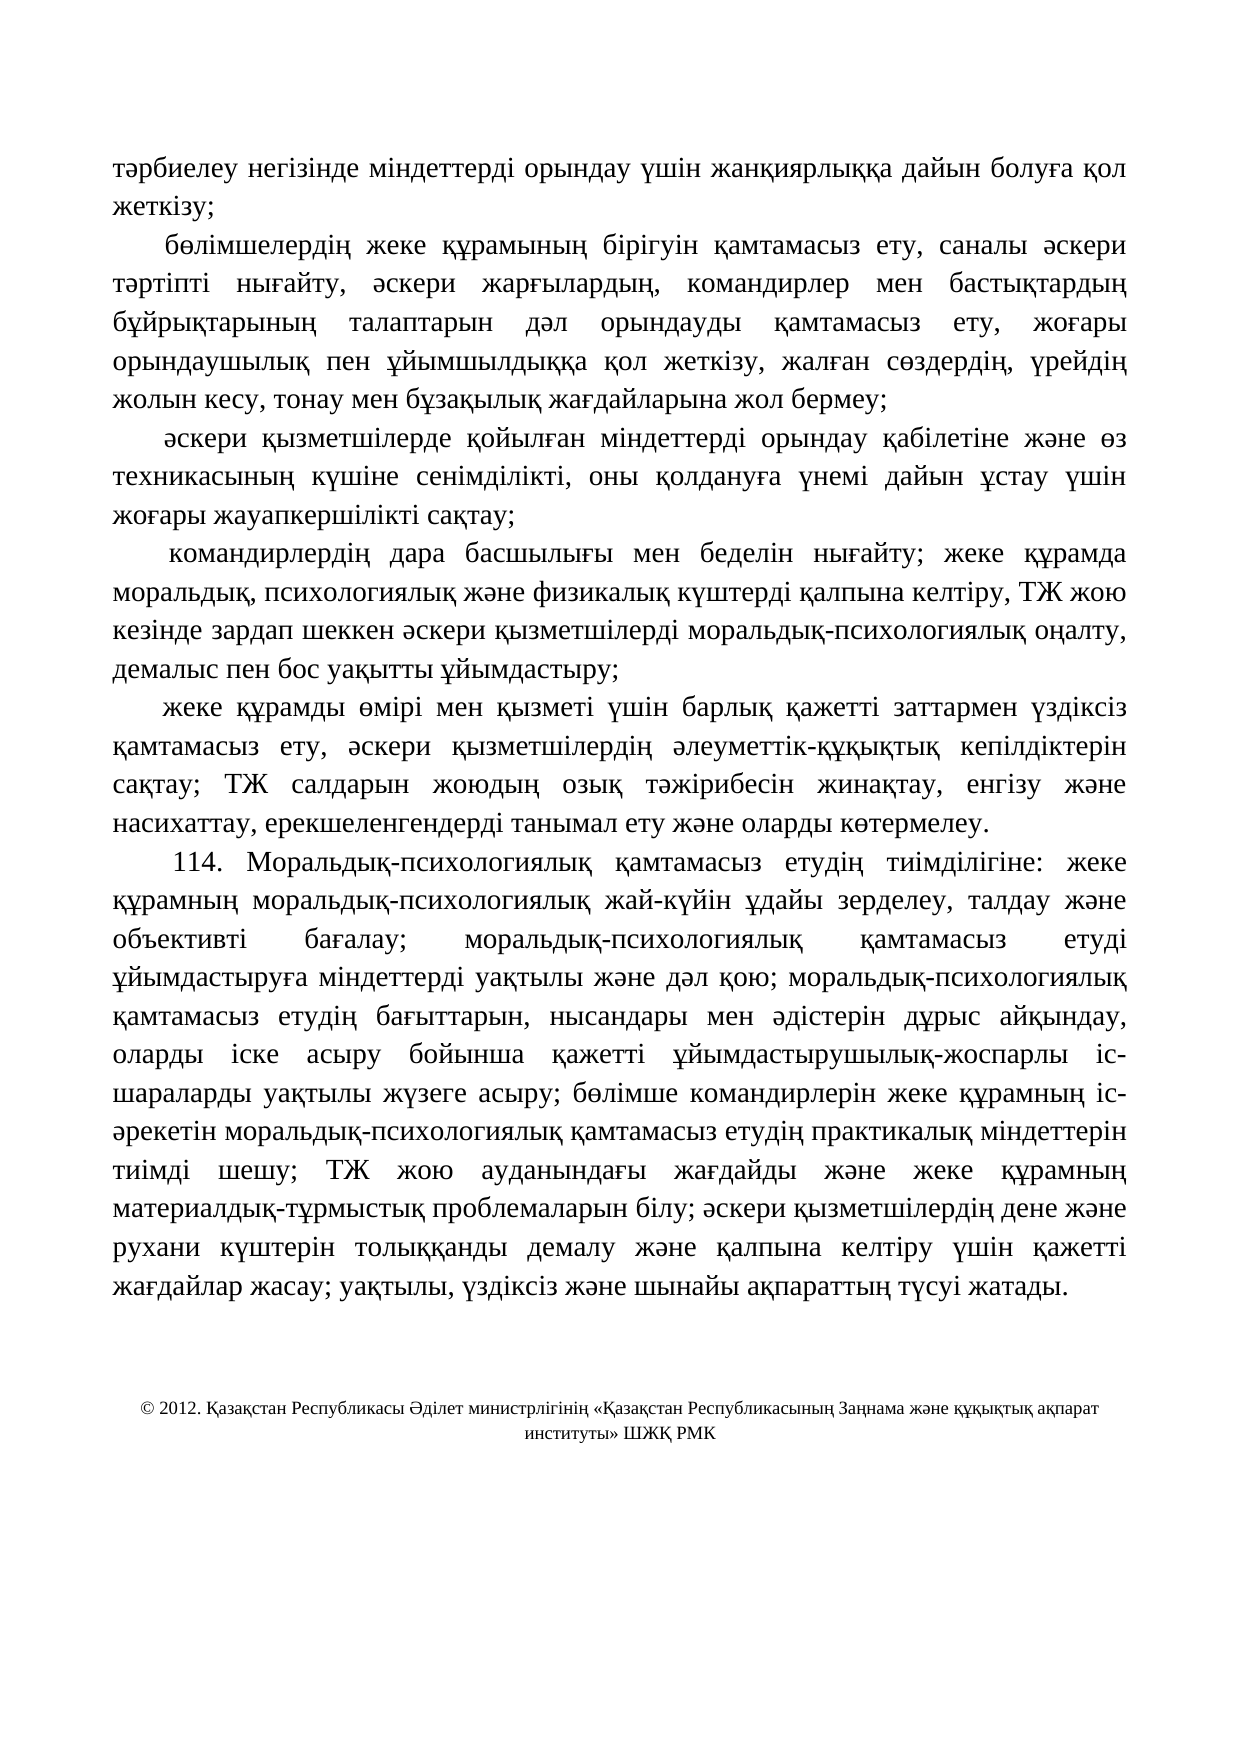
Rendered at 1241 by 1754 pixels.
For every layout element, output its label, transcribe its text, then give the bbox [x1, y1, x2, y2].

text © 2012. Қазақстан Республикасы Әділет министрлігінің «Қазақстан Республикасының Заңнама және құқықтық ақпарат институты» ШЖҚ РМК [112, 1397, 1128, 1443]
text жеке құрамды өмірі мен қызметі үшін барлық қажетті заттармен үздіксіз қамтамасыз ету, әскери қызметшілердің әлеуметтік-құқықтық кепілдіктерін сақтау; ТЖ салдарын жоюдың озық тәжірибесін жинақтау, енгізу және насихаттау, ерекшеленгендерді танымал ету және оларды көтермелеу. [112, 689, 1128, 839]
text бөлімшелердің жеке құрамының бірігуін қамтамасыз ету, саналы әскери тәртіпті нығайту, әскери жарғылардың, командирлер мен бастықтардың бұйрықтарының талаптарын дәл орындауды қамтамасыз ету, жоғары орындаушылық пен ұйымшылдыққа қол жеткізу, жалған сөздердің, үрейдің жолын кесу, тонау мен бұзақылық жағдайларына жол бермеу; [112, 227, 1128, 415]
text 114. Моральдық-психологиялық қамтамасыз етудің тиімділігіне: жеке құрамның моральдық-психологиялық жай-күйін ұдайы зерделеу, талдау және объективті бағалау; моральдық-психологиялық қамтамасыз етуді ұйымдастыруға міндеттерді уақтылы және дәл қою; моральдық-психологиялық қамтамасыз етудің бағыттарын, нысандары мен әдістерін дұрыс айқындау, оларды іске асыру бойынша қажетті ұйымдастырушылық-жоспарлы іс-шараларды уақтылы жүзеге асыру; бөлімше командирлерін жеке құрамның іс-әрекетін моральдық-психологиялық қамтамасыз етудің практикалық міндеттерін тиімді шешу; ТЖ жою ауданындағы жағдайды және жеке құрамның материалдық-тұрмыстық проблемаларын білу; әскери қызметшілердің дене және рухани күштерін толыққанды демалу және қалпына келтіру үшін қажетті жағдайлар жасау; уақтылы, үздіксіз және шынайы ақпараттың түсуі жатады. [112, 844, 1128, 1301]
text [112, 150, 1128, 222]
text командирлердің дара басшылығы мен беделін нығайту; жеке құрамда моральдық, психологиялық және физикалық күштерді қалпына келтіру, ТЖ жою кезінде зардап шеккен әскери қызметшілерді моральдық-психологиялық оңалту, демалыс пен бос уақытты ұйымдастыру; [112, 535, 1128, 684]
text әскери қызметшілерде қойылған міндеттерді орындау қабілетіне және өз техникасының күшіне сенімділікті, оны қолдануға үнемі дайын ұстау үшін жоғары жауапкершілікті сақтау; [112, 420, 1128, 530]
